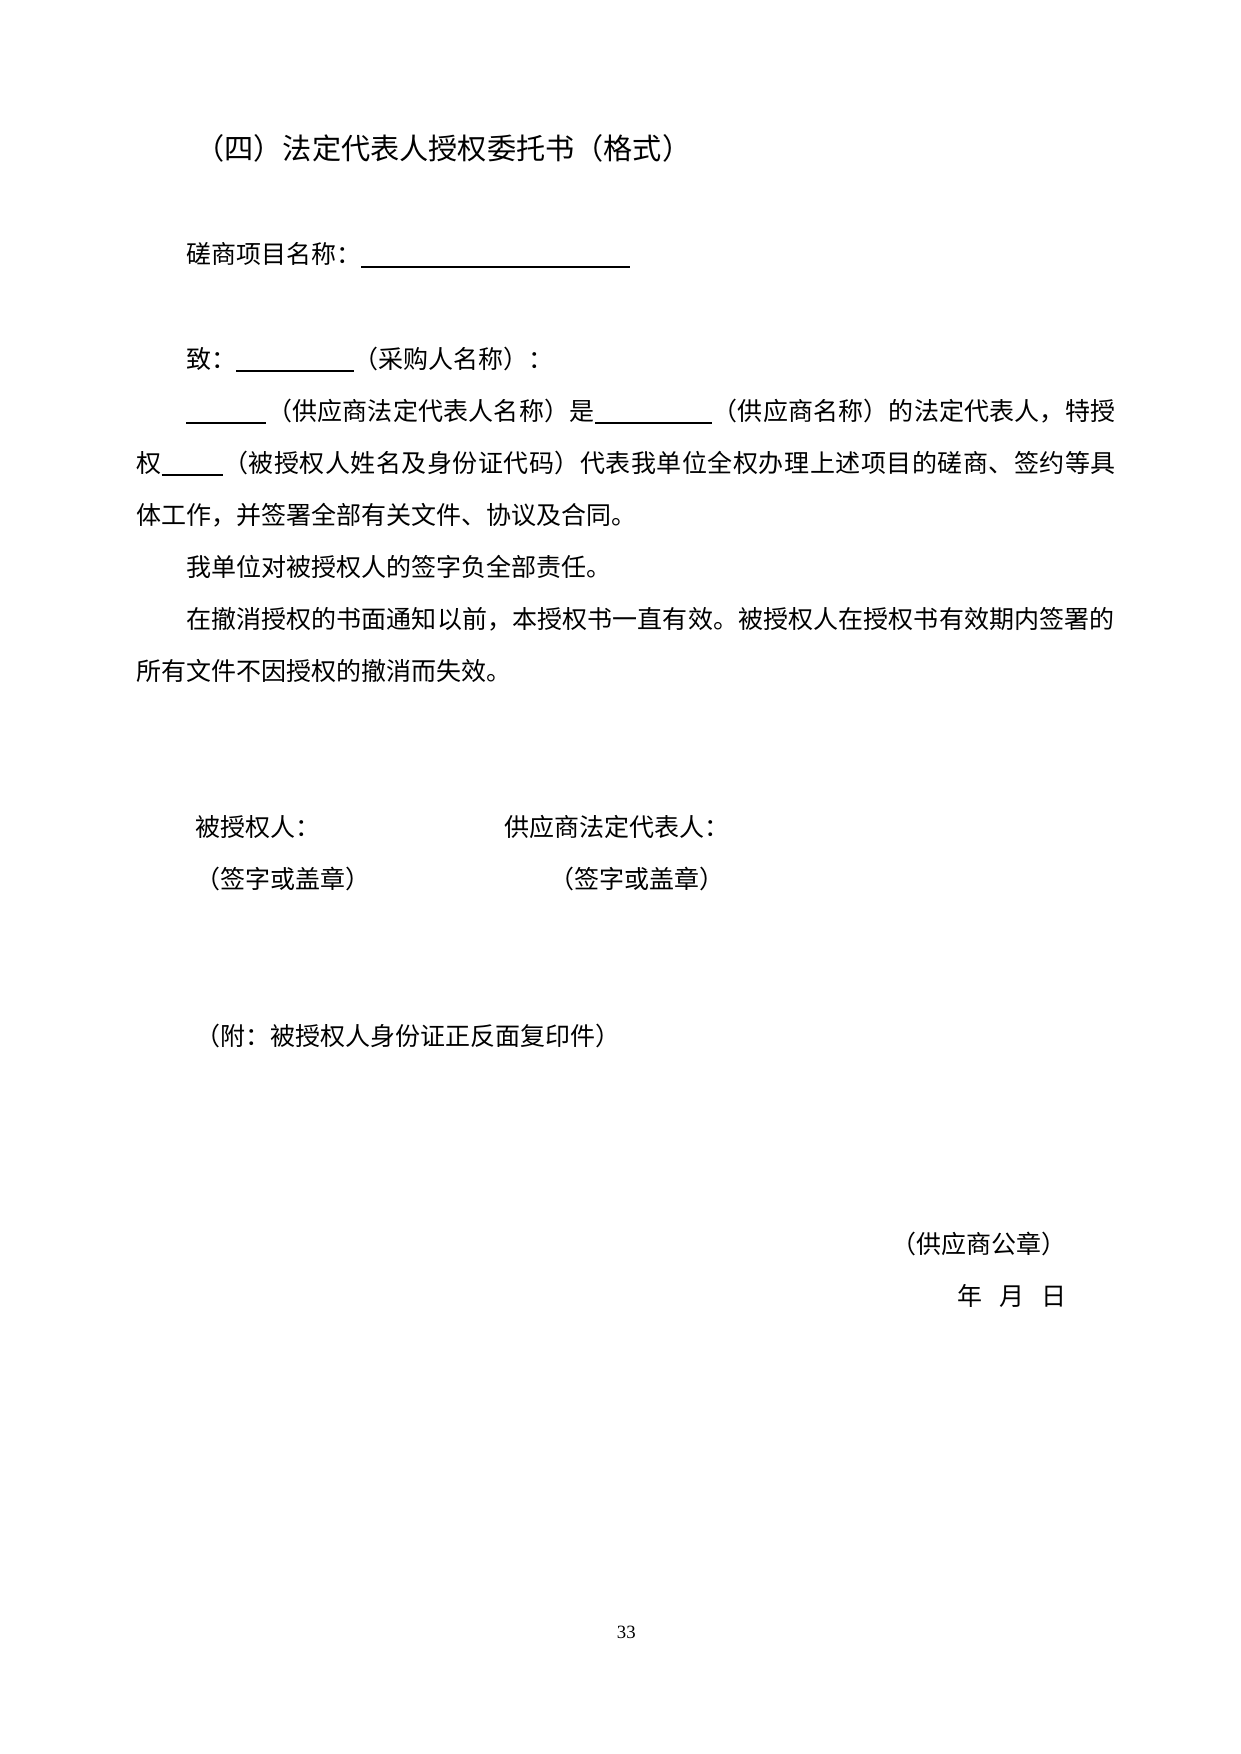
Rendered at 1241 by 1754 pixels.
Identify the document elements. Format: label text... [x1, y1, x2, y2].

text 被授权人： 供应商法定代表人： [136, 795, 1116, 847]
text 在撤消授权的书面通知以前，本授权书一直有效。被授权人在授权书有效期内签署的所有文件不因授权的撤消而失效。 [136, 587, 1116, 691]
text 致： （采购人名称）： [136, 326, 1116, 378]
text （四）法定代表人授权委托书（格式） [136, 118, 1116, 170]
text （签字或盖章） （签字或盖章） [136, 847, 1116, 899]
text （附：被授权人身份证正反面复印件） [136, 1003, 1116, 1056]
text 年 月 日 [136, 1264, 1066, 1316]
text （供应商公章） [136, 1212, 1066, 1264]
text 我单位对被授权人的签字负全部责任。 [136, 535, 1116, 587]
text （供应商法定代表人名称）是 （供应商名称）的法定代表人，特授权 （被授权人姓名及身份证代码）代表我单位全权办理上述项目的磋商、签约等具体工作，并签署全部有关文件、协议及合同。 [136, 378, 1116, 535]
text 磋商项目名称： [136, 222, 1116, 274]
